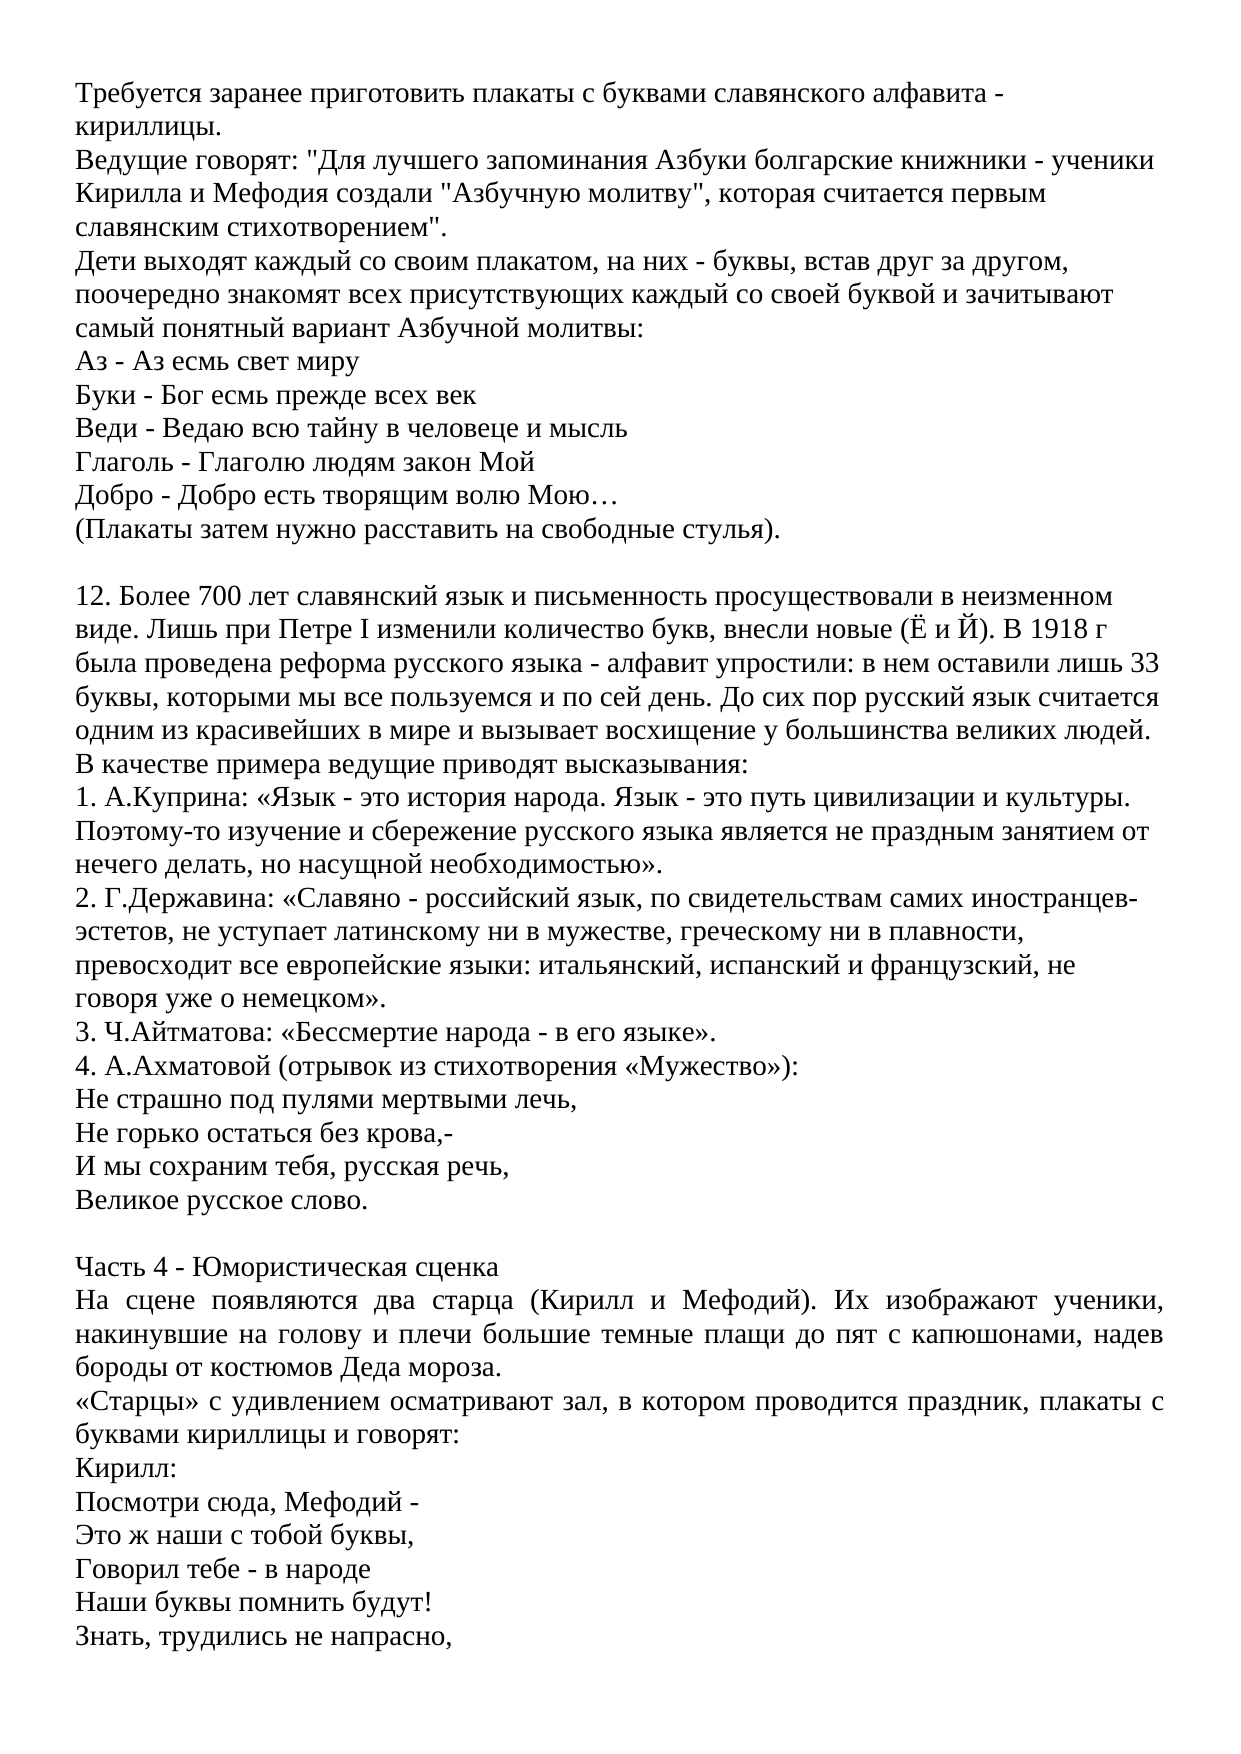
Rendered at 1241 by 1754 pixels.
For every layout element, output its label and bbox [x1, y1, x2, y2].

text [75, 1282, 1165, 1651]
text [75, 75, 1165, 1282]
